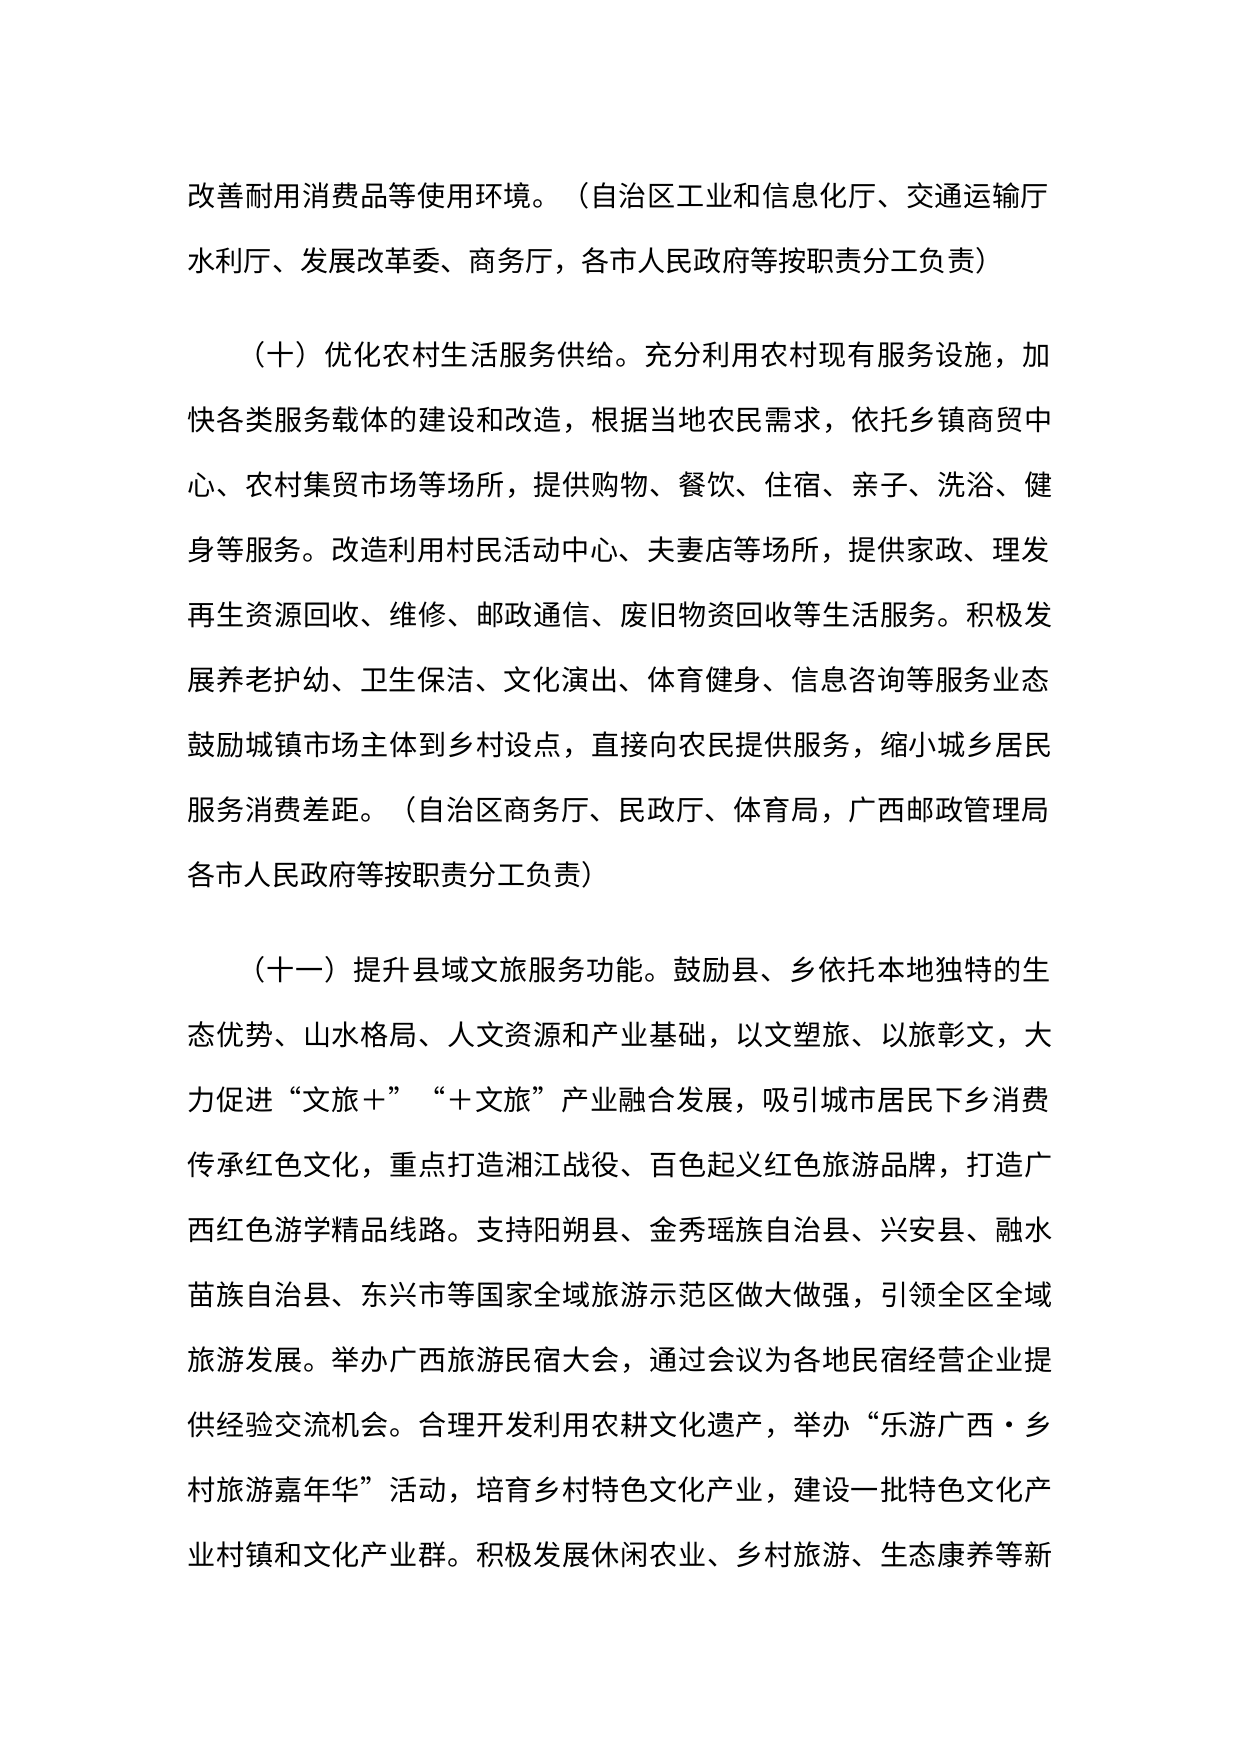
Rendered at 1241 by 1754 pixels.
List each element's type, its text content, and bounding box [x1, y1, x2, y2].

text （十）优化农村生活服务供给。充分利用农村现有服务设施，加快各类服务载体的建设和改造，根据当地农民需求，依托乡镇商贸中心、农村集贸市场等场所，提供购物、餐饮、住宿、亲子、洗浴、健身等服务。改造利用村民活动中心、夫妻店等场所，提供家政、理发、再生资源回收、维修、邮政通信、废旧物资回收等生活服务。积极发展养老护幼、卫生保洁、文化演出、体育健身、信息咨询等服务业态。鼓励城镇市场主体到乡村设点，直接向农民提供服务，缩小城乡居民服务消费差距。（自治区商务厅、民政厅、体育局，广西邮政管理局，各市人民政府等按职责分工负责） [187, 321, 1053, 906]
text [187, 935, 1053, 1585]
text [187, 162, 1053, 292]
